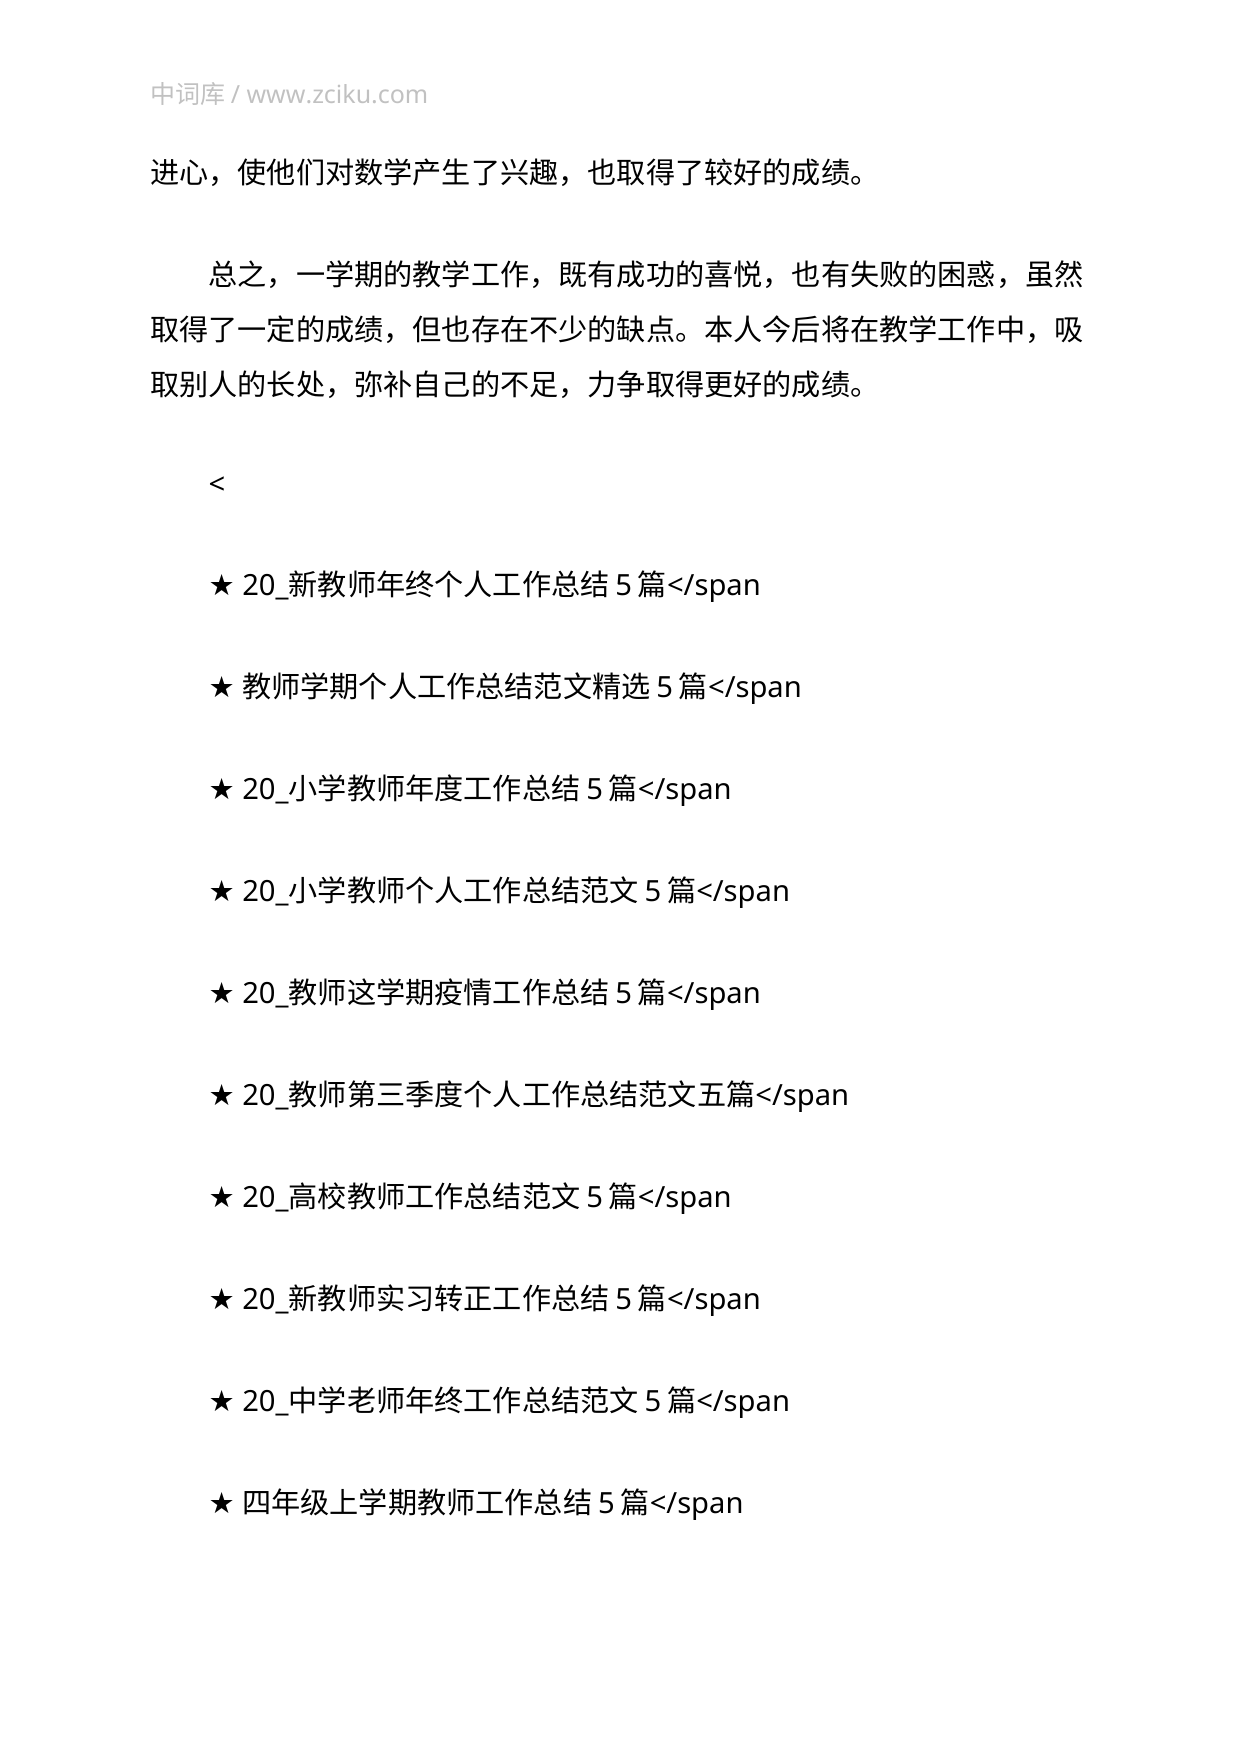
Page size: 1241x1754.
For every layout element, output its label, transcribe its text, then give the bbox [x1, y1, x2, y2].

text ★ 20_中学老师年终工作总结范文5篇</span [150, 1378, 1090, 1420]
text ★ 教师学期个人工作总结范文精选5篇</span [150, 664, 1090, 706]
text 总之，一学期的教学工作，既有成功的喜悦，也有失败的困惑，虽然取得了一定的成绩，但也存在不少的缺点。本人今后将在教学工作中，吸取别人的长处，弥补自己的不足，力争取得更好的成绩。 [150, 252, 1090, 404]
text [150, 150, 1090, 192]
text ★ 20_小学教师年度工作总结5篇</span [150, 766, 1090, 808]
text ★ 20_教师第三季度个人工作总结范文五篇</span [150, 1072, 1090, 1114]
text ★ 20_教师这学期疫情工作总结5篇</span [150, 970, 1090, 1012]
text ★ 20_新教师实习转正工作总结5篇</span [150, 1276, 1090, 1318]
text ★ 20_新教师年终个人工作总结5篇</span [150, 562, 1090, 604]
text < [150, 463, 1090, 503]
text ★ 20_小学教师个人工作总结范文5篇</span [150, 868, 1090, 910]
text ★ 20_高校教师工作总结范文5篇</span [150, 1174, 1090, 1216]
text ★ 四年级上学期教师工作总结5篇</span [150, 1479, 1090, 1522]
